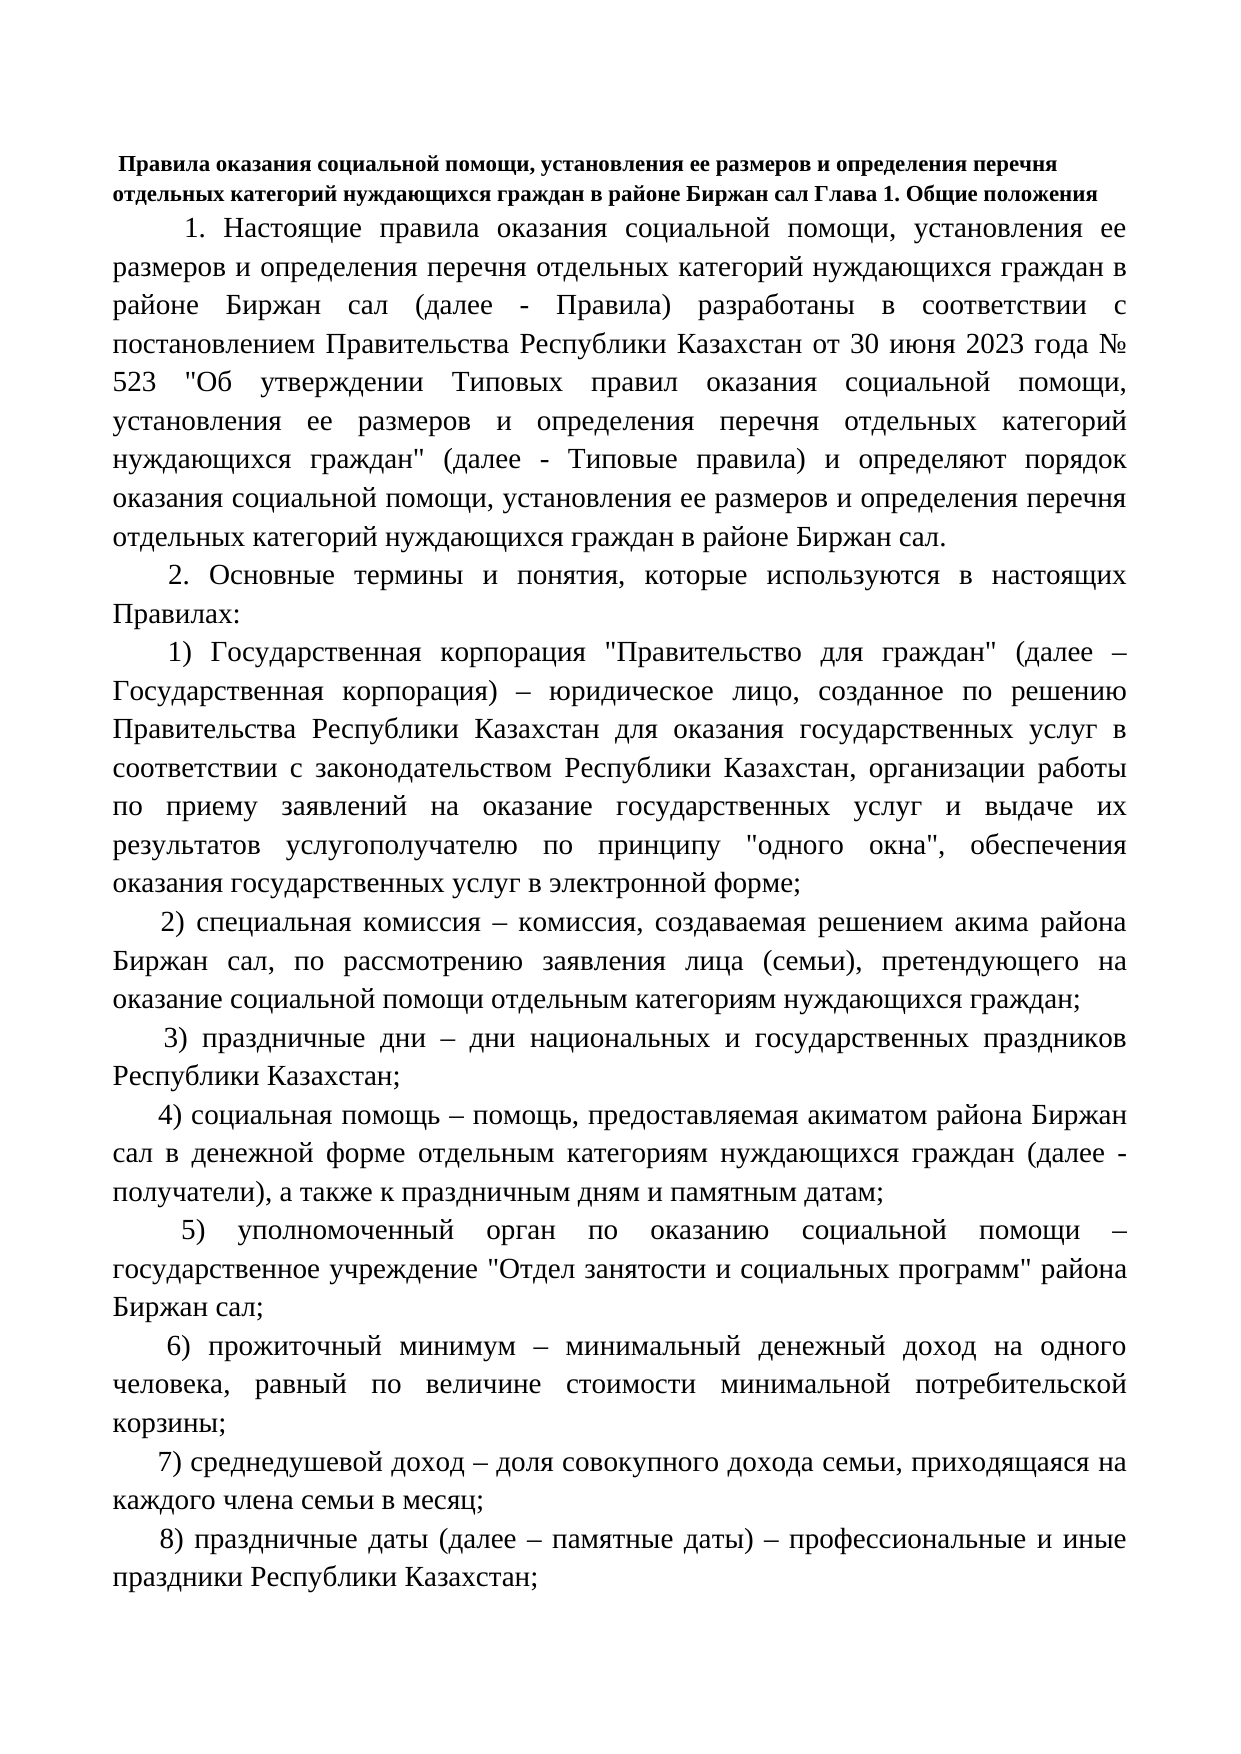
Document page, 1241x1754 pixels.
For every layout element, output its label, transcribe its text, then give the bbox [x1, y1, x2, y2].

text 6) прожиточный минимум – минимальный денежный доход на одного человека, равный по величине стоимости минимальной потребительской корзины; [112, 1328, 1128, 1439]
text 8) праздничные даты (далее – памятные даты) – профессиональные и иные праздники Республики Казахстан; [112, 1521, 1128, 1593]
text 1. Настоящие правила оказания социальной помощи, установления ее размеров и определения перечня отдельных категорий нуждающихся граждан в районе Биржан сал (далее - Правила) разработаны в соответствии с постановлением Правительства Республики Казахстан от 30 июня 2023 года № 523 "Об утверждении Типовых правил оказания социальной помощи, установления ее размеров и определения перечня отдельных категорий нуждающихся граждан" (далее - Типовые правила) и определяют порядок оказания социальной помощи, установления ее размеров и определения перечня отдельных категорий нуждающихся граждан в районе Биржан сал. [112, 210, 1128, 552]
text 2) специальная комиссия – комиссия, создаваемая решением акима района Биржан сал, по рассмотрению заявления лица (семьи), претендующего на оказание социальной помощи отдельным категориям нуждающихся граждан; [112, 904, 1128, 1015]
text 7) среднедушевой доход – доля совокупного дохода семьи, приходящаяся на каждого члена семьи в месяц; [112, 1444, 1128, 1516]
text Правила оказания социальной помощи, установления ее размеров и определения перечня отдельных категорий нуждающихся граждан в районе Биржан сал Глава 1. Общие положения [112, 150, 1128, 207]
text 1) Государственная корпорация "Правительство для граждан" (далее – Государственная корпорация) – юридическое лицо, созданное по решению Правительства Республики Казахстан для оказания государственных услуг в соответствии с законодательством Республики Казахстан, организации работы по приему заявлений на оказание государственных услуг и выдаче их результатов услугополучателю по принципу "одного окна", обеспечения оказания государственных услуг в электронной форме; [112, 634, 1128, 899]
text 4) социальная помощь – помощь, предоставляемая акиматом района Биржан сал в денежной форме отдельным категориям нуждающихся граждан (далее - получатели), а также к праздничным дням и памятным датам; [112, 1097, 1128, 1207]
text 2. Основные термины и понятия, которые используются в настоящих Правилах: [112, 557, 1128, 629]
text 5) уполномоченный орган по оказанию социальной помощи – государственное учреждение "Отдел занятости и социальных программ" района Биржан сал; [112, 1212, 1128, 1323]
text 3) праздничные дни – дни национальных и государственных праздников Республики Казахстан; [112, 1020, 1128, 1092]
